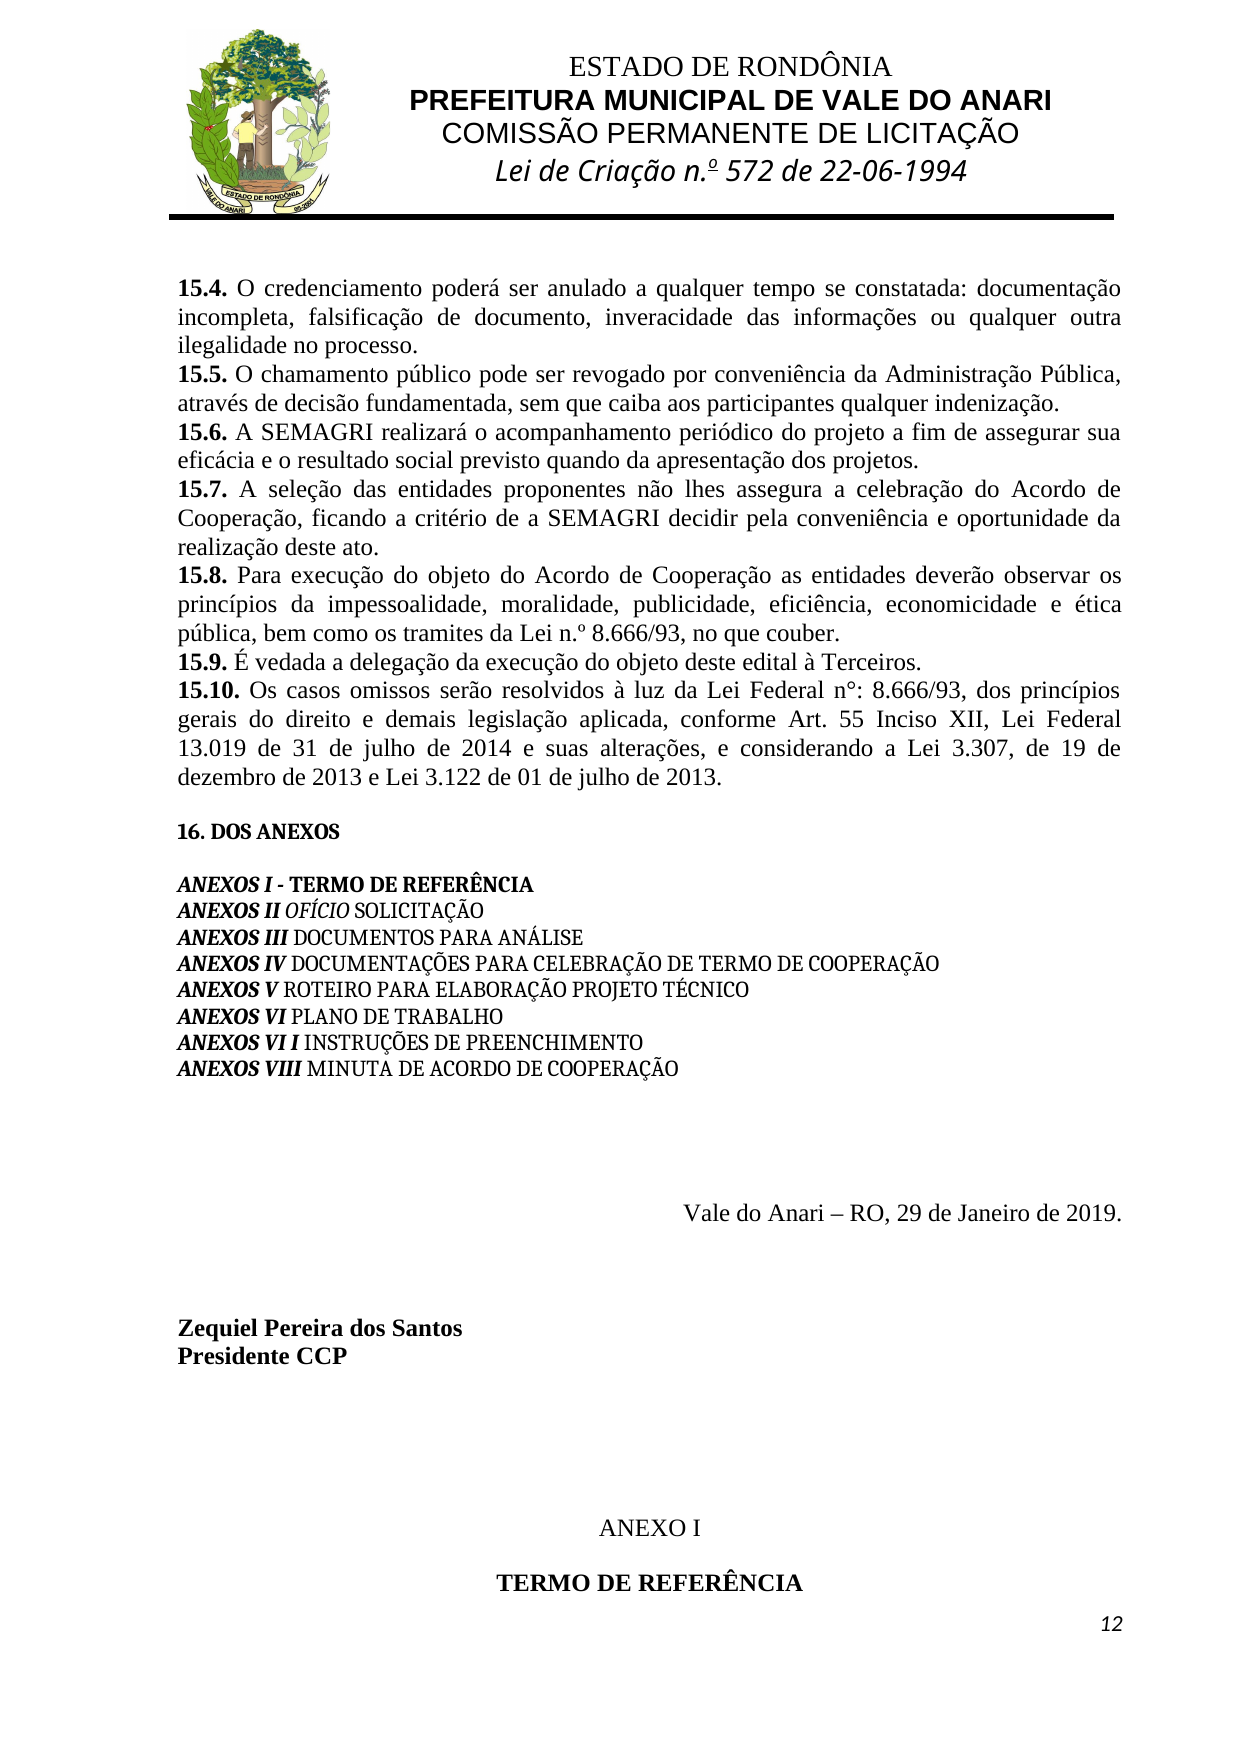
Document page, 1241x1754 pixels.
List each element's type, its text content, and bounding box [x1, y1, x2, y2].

text ANEXOS III DOCUMENTOS PARA ANÁLISE [177, 924, 1122, 951]
text Zequiel Pereira dos Santos [177, 1313, 1122, 1341]
text 15.8. Para execução do objeto do Acordo de Cooperação as entidades deverão observar os princípios da impessoalidade, moralidade, publicidade, eficiência, economicidade e ética pública, bem como os tramites da Lei n.º 8.666/93, no que couber. [177, 560, 1122, 647]
text TERMO DE REFERÊNCIA [177, 1568, 1122, 1597]
picture [186, 29, 331, 214]
text ANEXOS IV DOCUMENTAÇÕES PARA CELEBRAÇÃO DE TERMO DE COOPERAÇÃO [177, 951, 1122, 977]
text ANEXO I [177, 1513, 1122, 1542]
text ANEXOS I - TERMO DE REFERÊNCIA [177, 872, 1122, 898]
text ANEXOS VI I INSTRUÇÕES DE PREENCHIMENTO [177, 1030, 1122, 1056]
text 15.4. O credenciamento poderá ser anulado a qualquer tempo se constatada: documentação incompleta, falsificação de documento, inveracidade das informações ou qualquer outra ilegalidade no processo. [177, 273, 1122, 359]
text Presidente CCP [177, 1341, 1122, 1398]
text 15.10. Os casos omissos serão resolvidos à luz da Lei Federal n°: 8.666/93, dos princípios gerais do direito e demais legislação aplicada, conforme Art. 55 Inciso XII, Lei Federal 13.019 de 31 de julho de 2014 e suas alterações, e considerando a Lei 3.307, de 19 de dezembro de 2013 e Lei 3.122 de 01 de julho de 2013. [177, 675, 1122, 790]
text 15.6. A SEMAGRI realizará o acompanhamento periódico do projeto a fim de assegurar sua eficácia e o resultado social previsto quando da apresentação dos projetos. [177, 417, 1122, 474]
text ANEXOS II OFÍCIO SOLICITAÇÃO [177, 898, 1122, 924]
text Vale do Anari – RO, 29 de Janeiro de 2019. [177, 1198, 1122, 1226]
text ANEXOS VI PLANO DE TRABALHO [177, 1003, 1122, 1030]
text 15.5. O chamamento público pode ser revogado por conveniência da Administração Pública, através de decisão fundamentada, sem que caiba aos participantes qualquer indenização. [177, 359, 1122, 417]
text 16. DOS ANEXOS [177, 819, 1122, 845]
text ANEXOS V ROTEIRO PARA ELABORAÇÃO PROJETO TÉCNICO [177, 977, 1122, 1003]
text ANEXOS VIII MINUTA DE ACORDO DE COOPERAÇÃO [177, 1056, 1122, 1083]
text 15.9. É vedada a delegação da execução do objeto deste edital à Terceiros. [177, 647, 1122, 675]
text 15.7. A seleção das entidades proponentes não lhes assegura a celebração do Acordo de Cooperação, ficando a critério de a SEMAGRI decidir pela conveniência e oportunidade da realização deste ato. [177, 474, 1122, 560]
